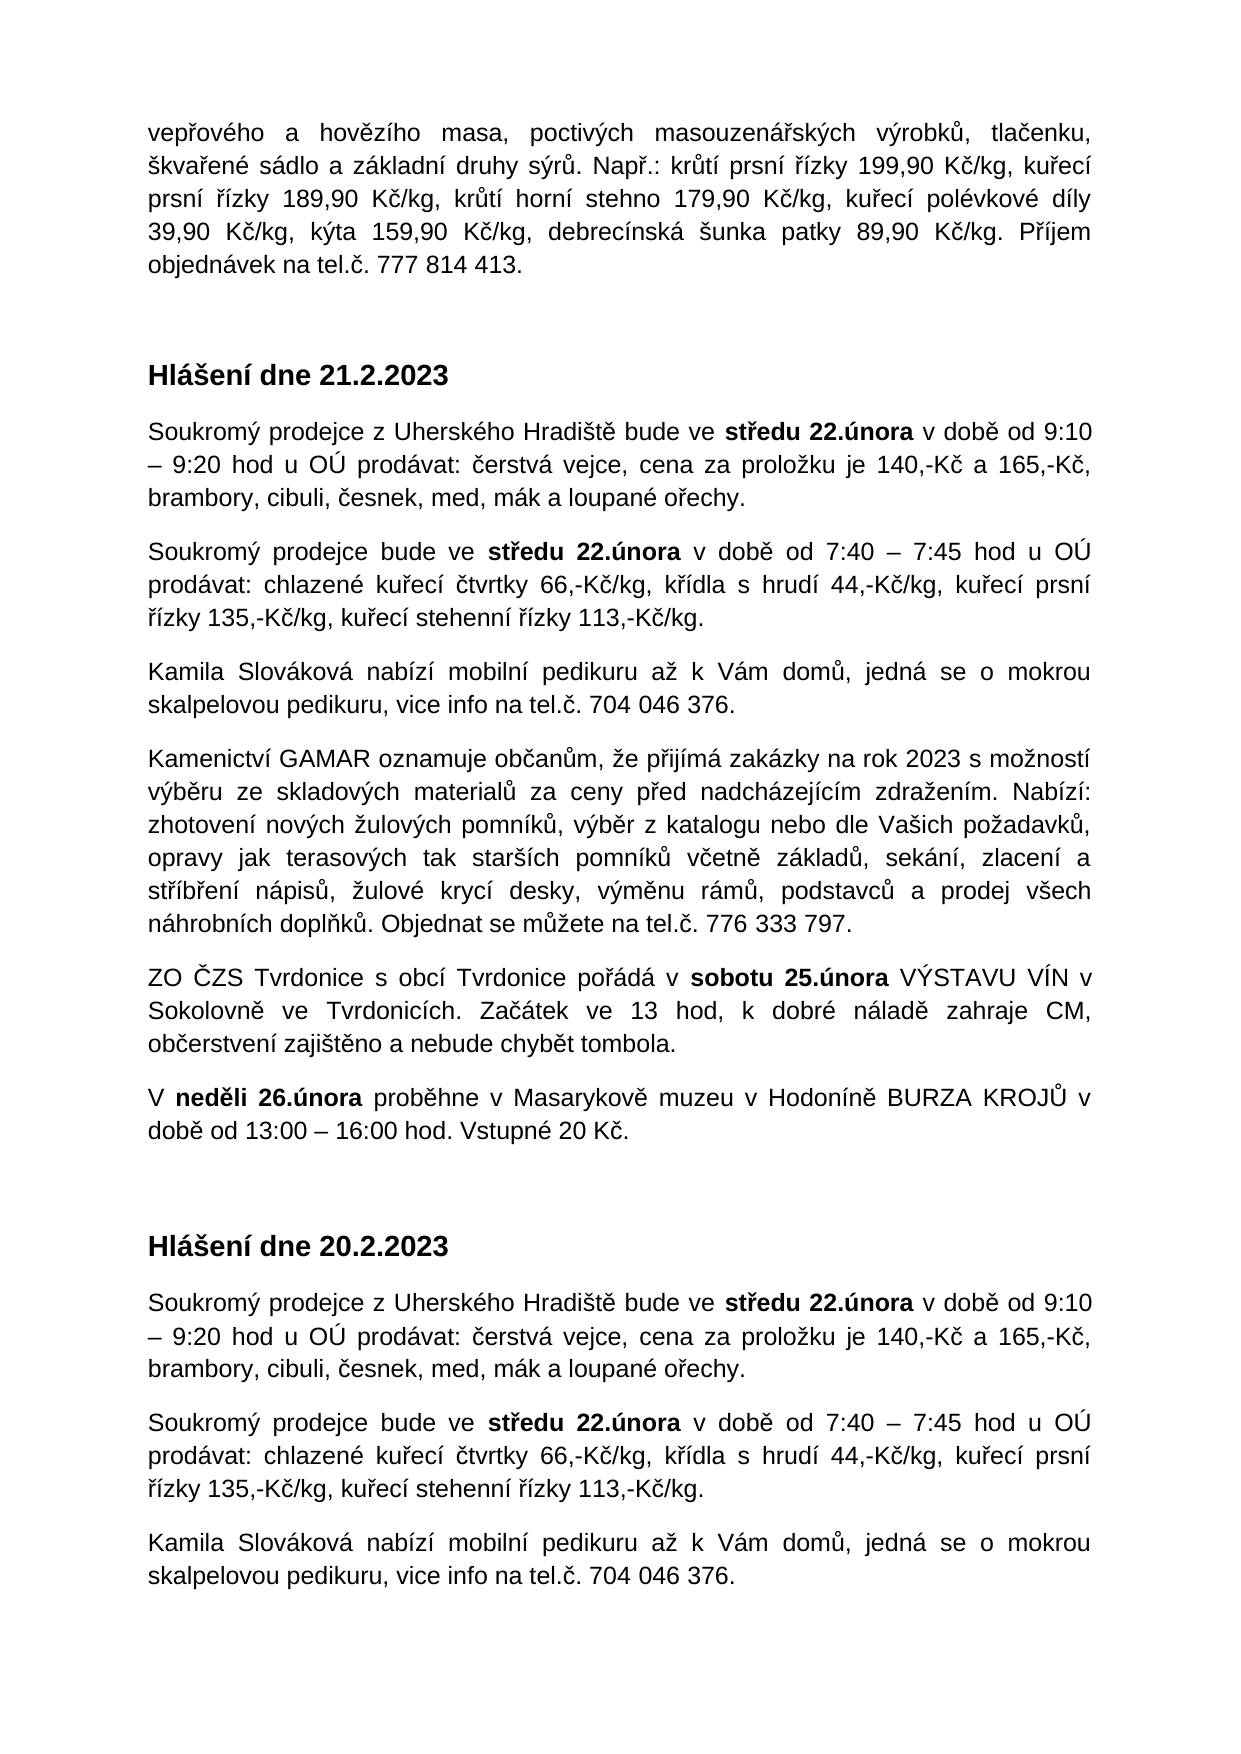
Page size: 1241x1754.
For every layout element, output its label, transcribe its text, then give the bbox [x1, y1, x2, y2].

text Kamila Slováková nabízí mobilní pedikuru až k Vám domů, jedná se o mokrou skalpelovou pedikuru, vice info na tel.č. 704 046 376. [148, 657, 1093, 719]
text Kamenictví GAMAR oznamuje občanům, že přijímá zakázky na rok 2023 s možností výběru ze skladových materialů za ceny před nadcházejícím zdražením. Nabízí: zhotovení nových žulových pomníků, výběr z katalogu nebo dle Vašich požadavků, opravy jak terasových tak starších pomníků včetně základů, sekání, zlacení a stříbření nápisů, žulové krycí desky, výměnu rámů, podstavců a prodej všech náhrobních doplňků. Objednat se můžete na tel.č. 776 333 797. [148, 744, 1093, 938]
text Soukromý prodejce bude ve středu 22.února v době od 7:40 – 7:45 hod u OÚ prodávat: chlazené kuřecí čtvrtky 66,-Kč/kg, křídla s hrudí 44,-Kč/kg, kuřecí prsní řízky 135,-Kč/kg, kuřecí stehenní řízky 113,-Kč/kg. [148, 537, 1093, 632]
text ZO ČZS Tvrdonice s obcí Tvrdonice pořádá v sobotu 25.února VÝSTAVU VÍN v Sokolovně ve Tvrdonicích. Začátek ve 13 hod, k dobré náladě zahraje CM, občerstvení zajištěno a nebude chybět tombola. [148, 963, 1093, 1058]
text Hlášení dne 20.2.2023 [148, 1229, 1093, 1263]
text Kamila Slováková nabízí mobilní pedikuru až k Vám domů, jedná se o mokrou skalpelovou pedikuru, vice info na tel.č. 704 046 376. [148, 1528, 1093, 1590]
text Soukromý prodejce z Uherského Hradiště bude ve středu 22.února v době od 9:10 – 9:20 hod u OÚ prodávat: čerstvá vejce, cena za proložku je 140,-Kč a 165,-Kč, brambory, cibuli, česnek, med, mák a loupané ořechy. [148, 1288, 1093, 1383]
text V neděli 26.února proběhne v Masarykově muzeu v Hodoníně BURZA KROJŮ v době od 13:00 – 16:00 hod. Vstupné 20 Kč. [148, 1083, 1093, 1144]
text Soukromý prodejce z Uherského Hradiště bude ve středu 22.února v době od 9:10 – 9:20 hod u OÚ prodávat: čerstvá vejce, cena za proložku je 140,-Kč a 165,-Kč, brambory, cibuli, česnek, med, mák a loupané ořechy. [148, 417, 1093, 512]
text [148, 118, 1093, 279]
text Hlášení dne 21.2.2023 [148, 358, 1093, 391]
text Soukromý prodejce bude ve středu 22.února v době od 7:40 – 7:45 hod u OÚ prodávat: chlazené kuřecí čtvrtky 66,-Kč/kg, křídla s hrudí 44,-Kč/kg, kuřecí prsní řízky 135,-Kč/kg, kuřecí stehenní řízky 113,-Kč/kg. [148, 1408, 1093, 1503]
